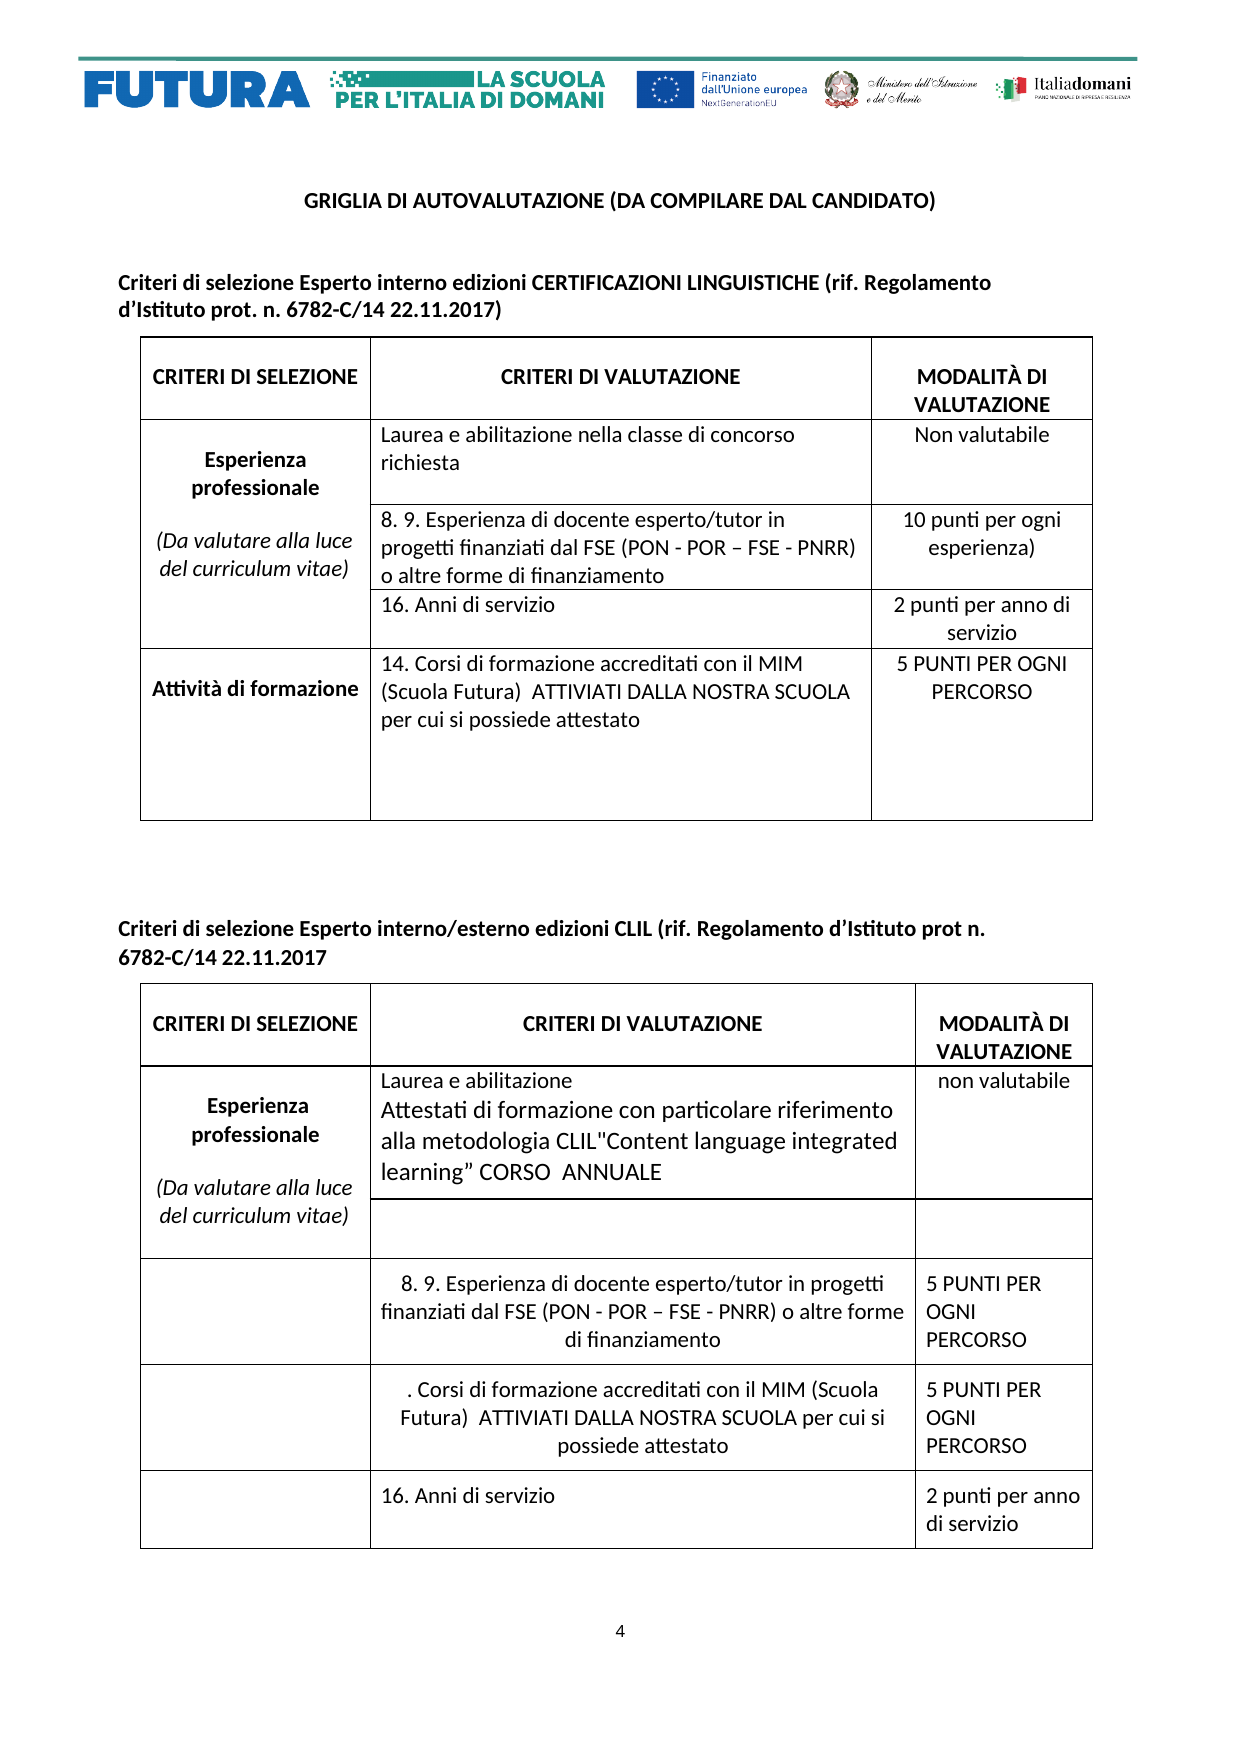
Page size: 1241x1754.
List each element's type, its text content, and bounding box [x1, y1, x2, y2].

table_cell Non valutabile [872, 420, 1092, 504]
table_cell Laurea e abilitazione nella classe di concorso richiesta [371, 420, 871, 504]
table_header CRITERI DI VALUTAZIONE [371, 338, 871, 418]
table_cell 2 punti per anno di servizio [916, 1471, 1092, 1548]
text Criteri di selezione Esperto interno/esterno edizioni CLIL (rif. Regolamento d’Istituto prot n. 6782-C/14 22.11.2017 [118, 914, 1043, 971]
table_cell Attività di formazione [141, 649, 370, 820]
table_cell 16. Anni di servizio [371, 1471, 915, 1548]
table_cell non valutabile [916, 1067, 1092, 1198]
table_cell Laurea e abilitazione Attestati di formazione con particolare riferimento alla metodologia CLIL"Content language integrated learning” CORSO ANNUALE [371, 1067, 915, 1198]
text GRIGLIA DI AUTOVALUTAZIONE (DA COMPILARE DAL CANDIDATO) [118, 187, 1122, 214]
table_cell . Corsi di formazione accreditati con il MIM (Scuola Futura) ATTIVIATI DALLA NOSTRA SCUOLA per cui si possiede attestato [371, 1365, 915, 1470]
table_header CRITERI DI SELEZIONE [141, 984, 370, 1065]
table_cell [916, 1200, 1092, 1258]
text Criteri di selezione Esperto interno edizioni CERTIFICAZIONI LINGUISTICHE (rif. Regolamento d’Istituto prot. n. 6782-C/14 22.11.2017) [118, 268, 1043, 324]
table_cell 2 punti per anno di servizio [872, 590, 1092, 648]
table_cell Esperienza professionale (Da valutare alla luce del curriculum vitae) [141, 1067, 370, 1258]
table_cell 16. Anni di servizio [371, 590, 871, 648]
table_cell 5 PUNTI PER OGNI PERCORSO [916, 1259, 1092, 1364]
table_cell Esperienza professionale (Da valutare alla luce del curriculum vitae) [141, 420, 370, 648]
table_cell 8. 9. Esperienza di docente esperto/tutor in progetti finanziati dal FSE (PON - POR – FSE - PNRR) o altre forme di finanziamento [371, 505, 871, 589]
table_cell [141, 1365, 370, 1470]
table_header MODALITÀ DI VALUTAZIONE [916, 984, 1092, 1065]
table_cell [371, 1200, 915, 1258]
table_cell 14. Corsi di formazione accreditati con il MIM (Scuola Futura) ATTIVIATI DALLA NOSTRA SCUOLA per cui si possiede attestato [371, 649, 871, 820]
table_cell 8. 9. Esperienza di docente esperto/tutor in progetti finanziati dal FSE (PON - POR – FSE - PNRR) o altre forme di finanziamento [371, 1259, 915, 1364]
table_header MODALITÀ DI VALUTAZIONE [872, 338, 1092, 418]
picture [82, 68, 1133, 111]
table_cell [141, 1471, 370, 1548]
table_cell [141, 1259, 370, 1364]
table_cell 5 PUNTI PER OGNI PERCORSO [916, 1365, 1092, 1470]
table_cell 5 PUNTI PER OGNI PERCORSO [872, 649, 1092, 820]
table_header CRITERI DI VALUTAZIONE [371, 984, 915, 1065]
table_cell 10 punti per ogni esperienza) [872, 505, 1092, 589]
table_header CRITERI DI SELEZIONE [141, 338, 370, 418]
